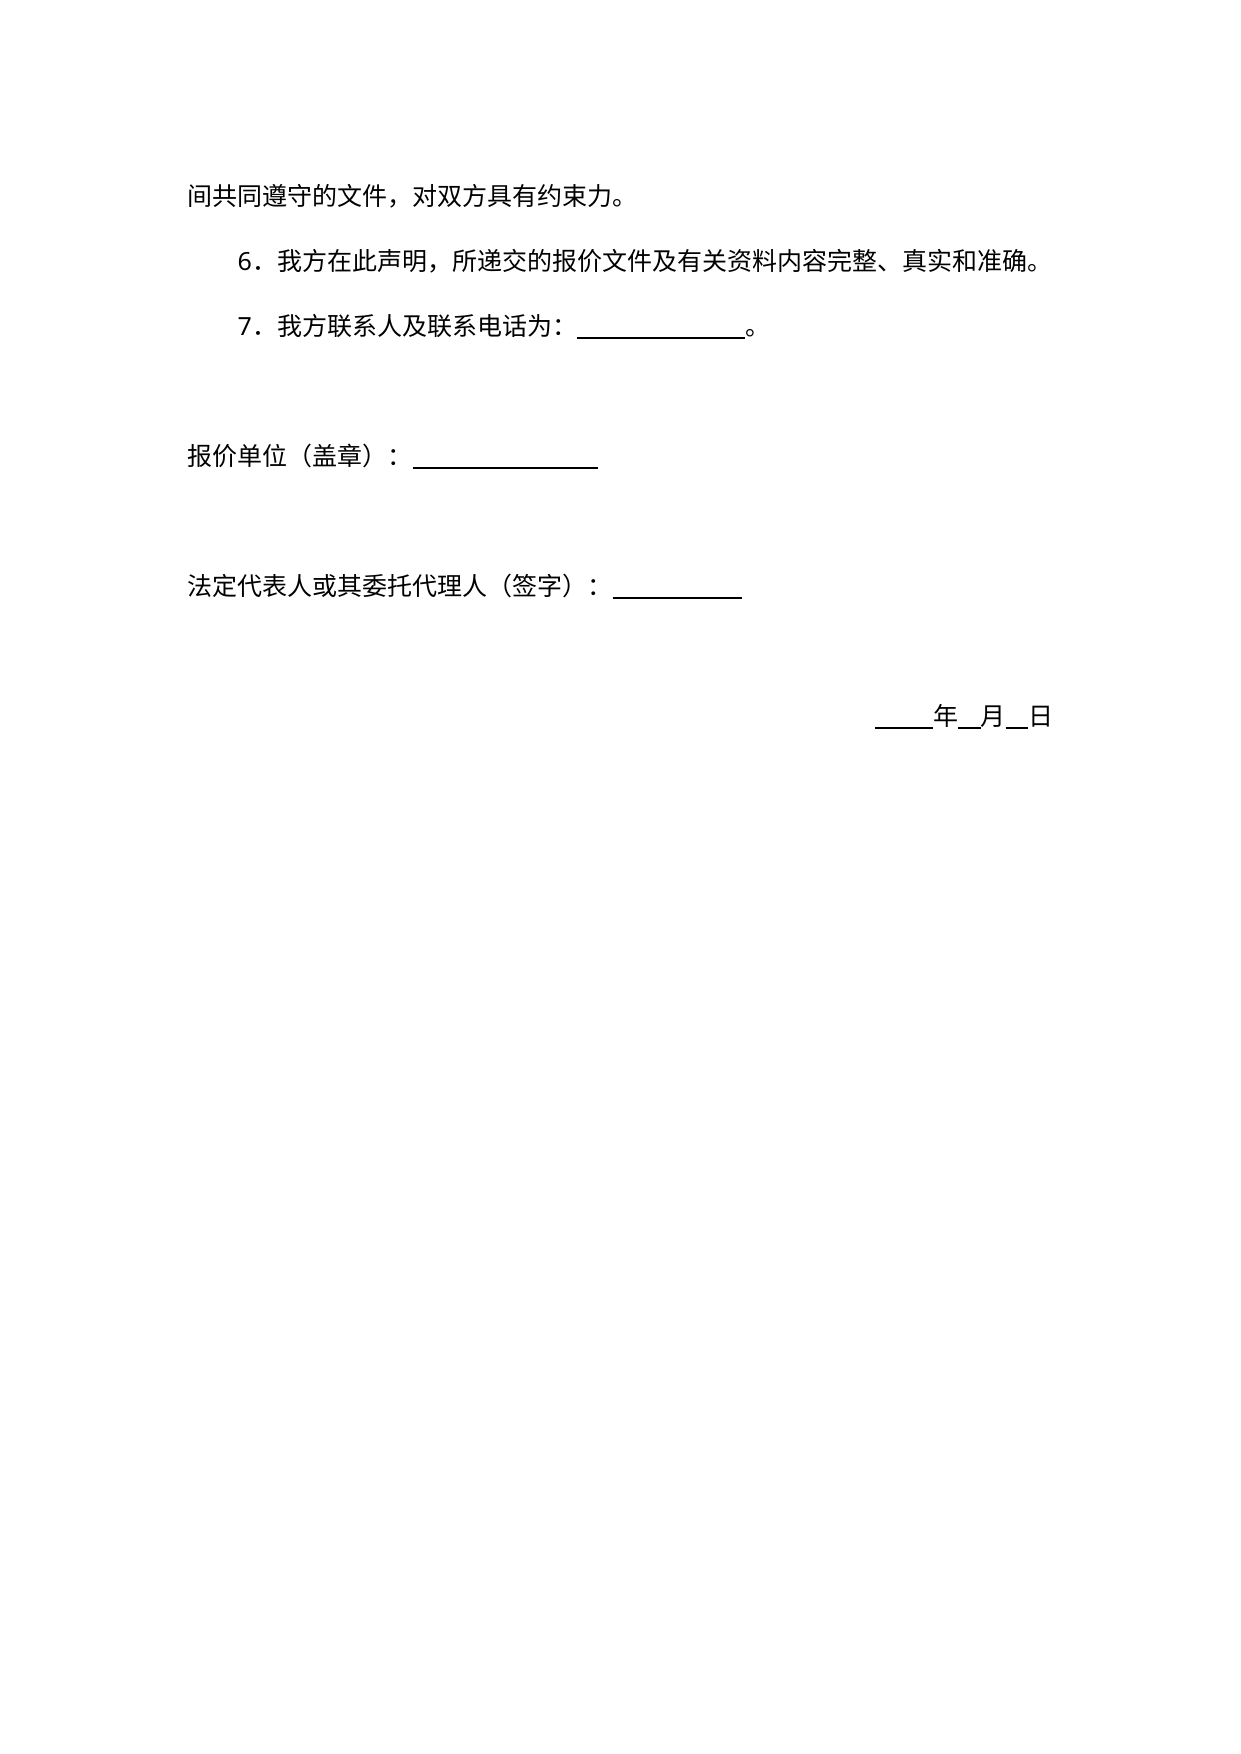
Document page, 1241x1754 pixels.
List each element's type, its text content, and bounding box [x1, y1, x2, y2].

text 7．我方联系人及联系电话为： 。 [187, 292, 1053, 357]
text 6．我方在此声明，所递交的报价文件及有关资料内容完整、真实和准确。 [187, 227, 1053, 292]
text 法定代表人或其委托代理人（签字）： [187, 552, 1053, 617]
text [187, 162, 1053, 227]
text 报价单位（盖章）： [187, 422, 1053, 487]
text 年 月 日 [187, 682, 1053, 747]
